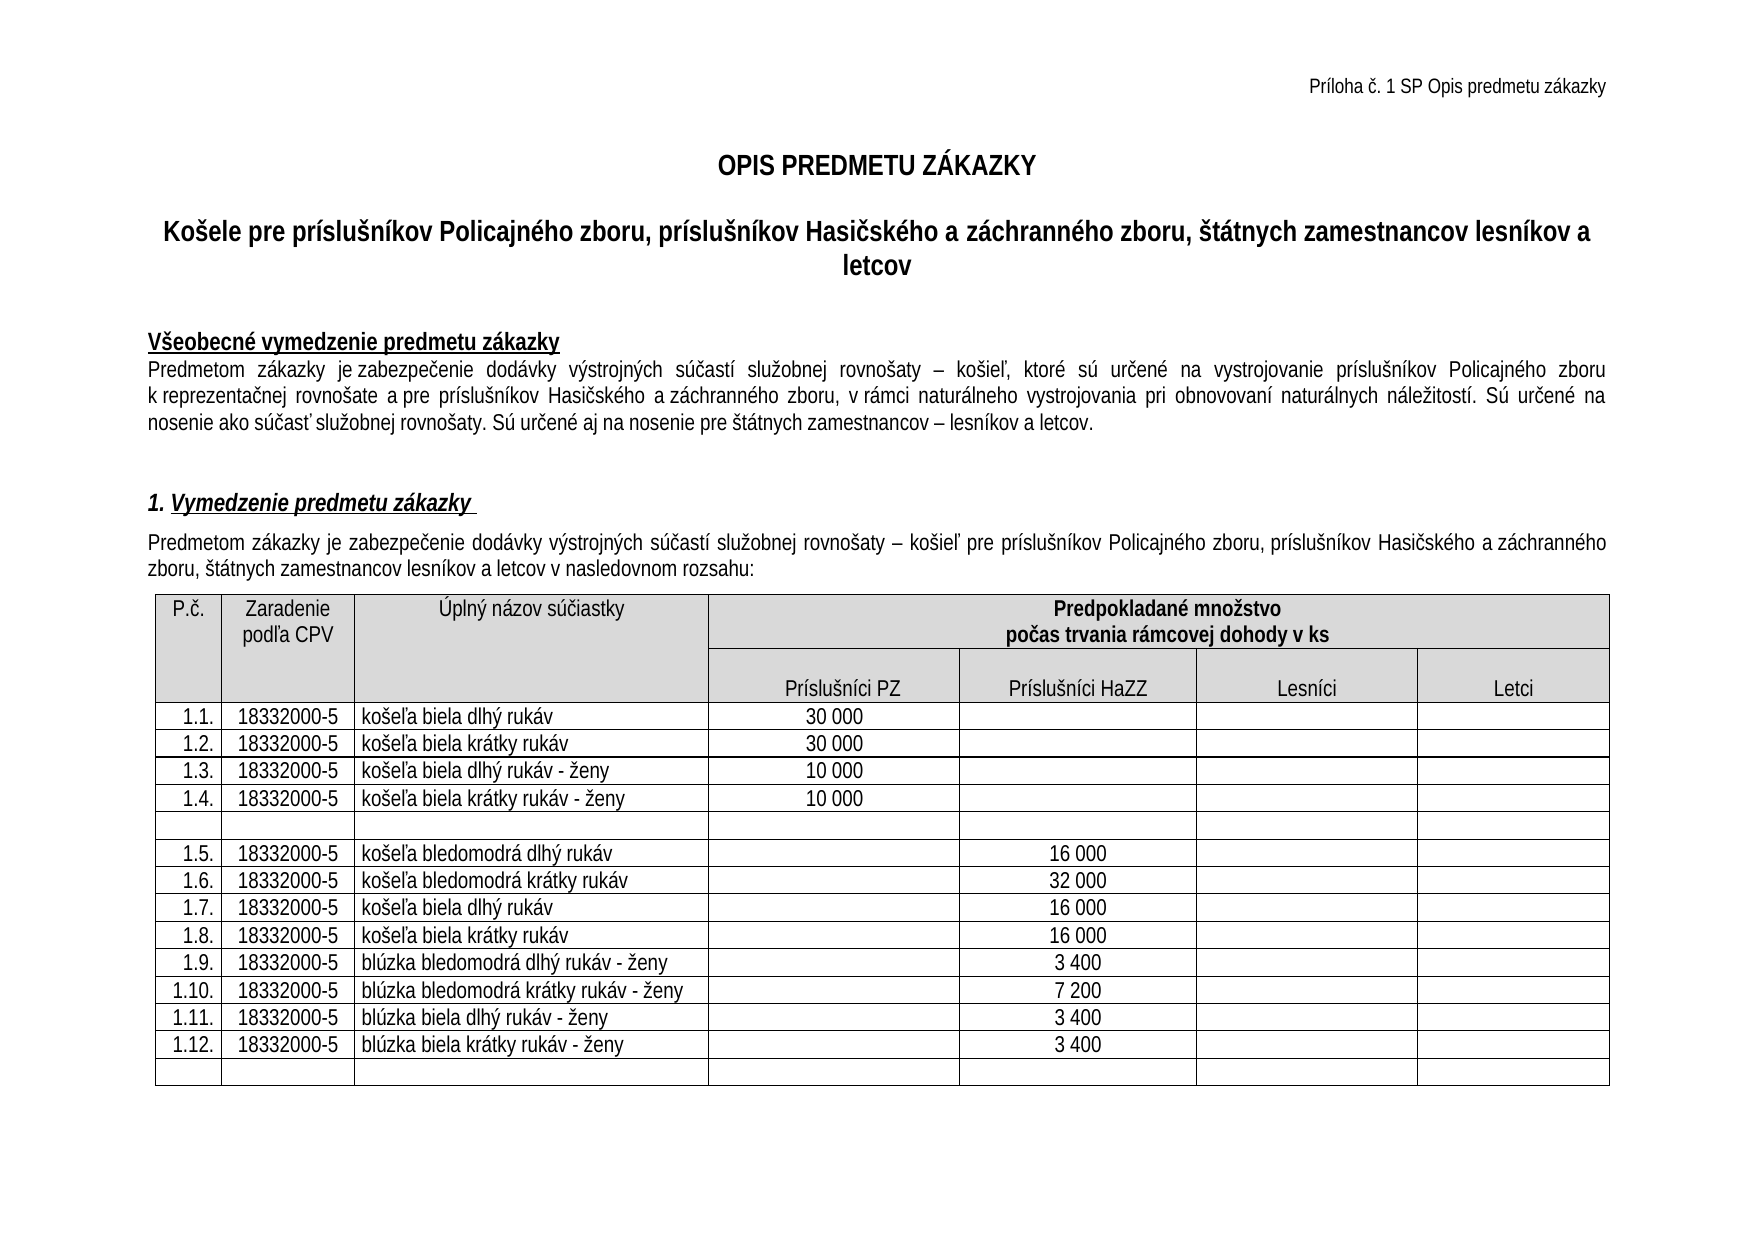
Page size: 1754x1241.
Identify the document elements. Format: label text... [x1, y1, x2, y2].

table_cell [1418, 703, 1609, 729]
table_cell 1.8. [156, 922, 221, 948]
table_cell 18332000-5 [222, 758, 354, 784]
table_cell Príslušníci HaZZ [960, 649, 1196, 702]
table_cell 16 000 [960, 894, 1196, 921]
table_cell Letci [1418, 649, 1609, 702]
table_cell blúzka biela krátky rukáv - ženy [355, 1031, 708, 1058]
table_cell [1418, 812, 1609, 838]
table_cell [709, 649, 726, 702]
table_cell 30 000 [709, 730, 959, 756]
table_cell [156, 1059, 221, 1085]
table_header Predpokladané množstvo počas trvania rámcovej dohody v ks [726, 595, 1609, 648]
table_cell 7 200 [960, 977, 1196, 1003]
table_cell [709, 1059, 959, 1085]
table_cell [709, 922, 959, 948]
table_cell 1.11. [156, 1004, 221, 1030]
table_cell 18332000-5 [222, 977, 354, 1003]
text Košele pre príslušníkov Policajného zboru, príslušníkov Hasičského a záchranného zboru, štátnych zamestnancov lesníkov a letcov [148, 214, 1606, 281]
table_cell [960, 812, 1196, 838]
table_cell blúzka bledomodrá krátky rukáv - ženy [355, 977, 708, 1003]
table_header Úplný názov súčiastky [355, 595, 708, 702]
table_cell 18332000-5 [222, 922, 354, 948]
table_cell Lesníci [1197, 649, 1417, 702]
table_cell [709, 894, 959, 921]
table_cell [1197, 977, 1417, 1003]
table_cell 18332000-5 [222, 867, 354, 893]
table_cell košeľa biela dlhý rukáv [355, 703, 708, 729]
table_cell [960, 703, 1196, 729]
table_cell [1197, 867, 1417, 893]
table_cell 1.2. [156, 730, 221, 756]
table_cell 30 000 [709, 703, 959, 729]
table_cell 10 000 [709, 785, 959, 811]
table_cell [960, 785, 1196, 811]
table_cell košeľa biela dlhý rukáv - ženy [355, 758, 708, 784]
table_cell košeľa biela dlhý rukáv [355, 894, 708, 921]
table_cell 18332000-5 [222, 1004, 354, 1030]
table_cell 3 400 [960, 1004, 1196, 1030]
table_cell 18332000-5 [222, 730, 354, 756]
table_cell košeľa bledomodrá krátky rukáv [355, 867, 708, 893]
table_cell 18332000-5 [222, 949, 354, 976]
table_cell [709, 1004, 959, 1030]
table_cell [1418, 1059, 1609, 1085]
table_cell 1.4. [156, 785, 221, 811]
table_cell blúzka bledomodrá dlhý rukáv - ženy [355, 949, 708, 976]
table_cell [709, 1031, 959, 1058]
table_cell [1197, 894, 1417, 921]
table_cell 18332000-5 [222, 894, 354, 921]
table_cell 10 000 [709, 758, 959, 784]
table_cell [1197, 922, 1417, 948]
table_cell 18332000-5 [222, 785, 354, 811]
table_cell [1418, 1004, 1609, 1030]
table_cell 32 000 [960, 867, 1196, 893]
table_cell 1.3. [156, 758, 221, 784]
table_cell 1.6. [156, 867, 221, 893]
table_cell [709, 812, 959, 838]
table_cell 1.10. [156, 977, 221, 1003]
table_cell 1.1. [156, 703, 221, 729]
table_cell košeľa bledomodrá dlhý rukáv [355, 840, 708, 866]
table_header P.č. [156, 595, 221, 702]
table_header [709, 595, 726, 648]
table_cell [709, 977, 959, 1003]
table_cell [1418, 785, 1609, 811]
table_cell 1.12. [156, 1031, 221, 1058]
table_cell [1418, 758, 1609, 784]
table_cell 3 400 [960, 1031, 1196, 1058]
text Predmetom zákazky je zabezpečenie dodávky výstrojných súčastí služobnej rovnošaty – košieľ pre príslušníkov Policajného zboru, príslušníkov Hasičského a záchranného zboru, štátnych zamestnancov lesníkov a letcov v nasledovnom rozsahu: [148, 529, 1606, 582]
table_cell 18332000-5 [222, 1031, 354, 1058]
table_cell blúzka biela dlhý rukáv - ženy [355, 1004, 708, 1030]
table_cell [1197, 812, 1417, 838]
table_cell [960, 730, 1196, 756]
table_cell [1418, 949, 1609, 976]
table_cell košeľa biela krátky rukáv [355, 922, 708, 948]
table_cell [1197, 730, 1417, 756]
table_cell [960, 758, 1196, 784]
subtitle Predmetom zákazky je zabezpečenie dodávky výstrojných súčastí služobnej rovnošaty – košieľ, ktoré sú určené na vystrojovanie príslušníkov Policajného zboru k reprezentačnej rovnošate a pre príslušníkov Hasičského a záchranného zboru, v rámci naturálneho vystrojovania pri obnovovaní naturálnych náležitostí. Sú určené na nosenie ako súčasť služobnej rovnošaty. Sú určené aj na nosenie pre štátnych zamestnancov – lesníkov a letcov. [148, 356, 1606, 435]
table_cell [1197, 840, 1417, 866]
table_cell [1418, 867, 1609, 893]
table_cell [709, 867, 959, 893]
table_cell košeľa biela krátky rukáv - ženy [355, 785, 708, 811]
text OPIS PREDMETU ZÁKAZKY [148, 148, 1606, 181]
table_cell [355, 1059, 708, 1085]
table_cell 16 000 [960, 922, 1196, 948]
table_cell [1418, 1031, 1609, 1058]
table_cell [1418, 894, 1609, 921]
table_cell [1197, 785, 1417, 811]
table_cell 16 000 [960, 840, 1196, 866]
table_cell 1.9. [156, 949, 221, 976]
table_cell [156, 812, 221, 838]
table_cell [1197, 949, 1417, 976]
table_cell [1418, 730, 1609, 756]
table_cell 1.7. [156, 894, 221, 921]
text 1. Vymedzenie predmetu zákazky [148, 488, 1606, 516]
table_cell [1197, 703, 1417, 729]
table_cell [222, 1059, 354, 1085]
table_cell 1.5. [156, 840, 221, 866]
table_cell [1418, 922, 1609, 948]
table_cell [1418, 977, 1609, 1003]
table_cell [709, 840, 959, 866]
table_header Zaradenie podľa CPV [222, 595, 354, 702]
table_cell [1418, 840, 1609, 866]
table_cell [960, 1059, 1196, 1085]
table_cell [1197, 1031, 1417, 1058]
table_cell [1197, 1059, 1417, 1085]
table_cell [222, 812, 354, 838]
table_cell košeľa biela krátky rukáv [355, 730, 708, 756]
table_cell Príslušníci PZ [726, 649, 959, 702]
table_cell 3 400 [960, 949, 1196, 976]
table_cell 18332000-5 [222, 840, 354, 866]
table_cell 18332000-5 [222, 703, 354, 729]
text Všeobecné vymedzenie predmetu zákazky [148, 327, 1606, 356]
table_cell [1197, 1004, 1417, 1030]
table_cell [709, 949, 959, 976]
table_cell [355, 812, 708, 838]
table_cell [1197, 758, 1417, 784]
